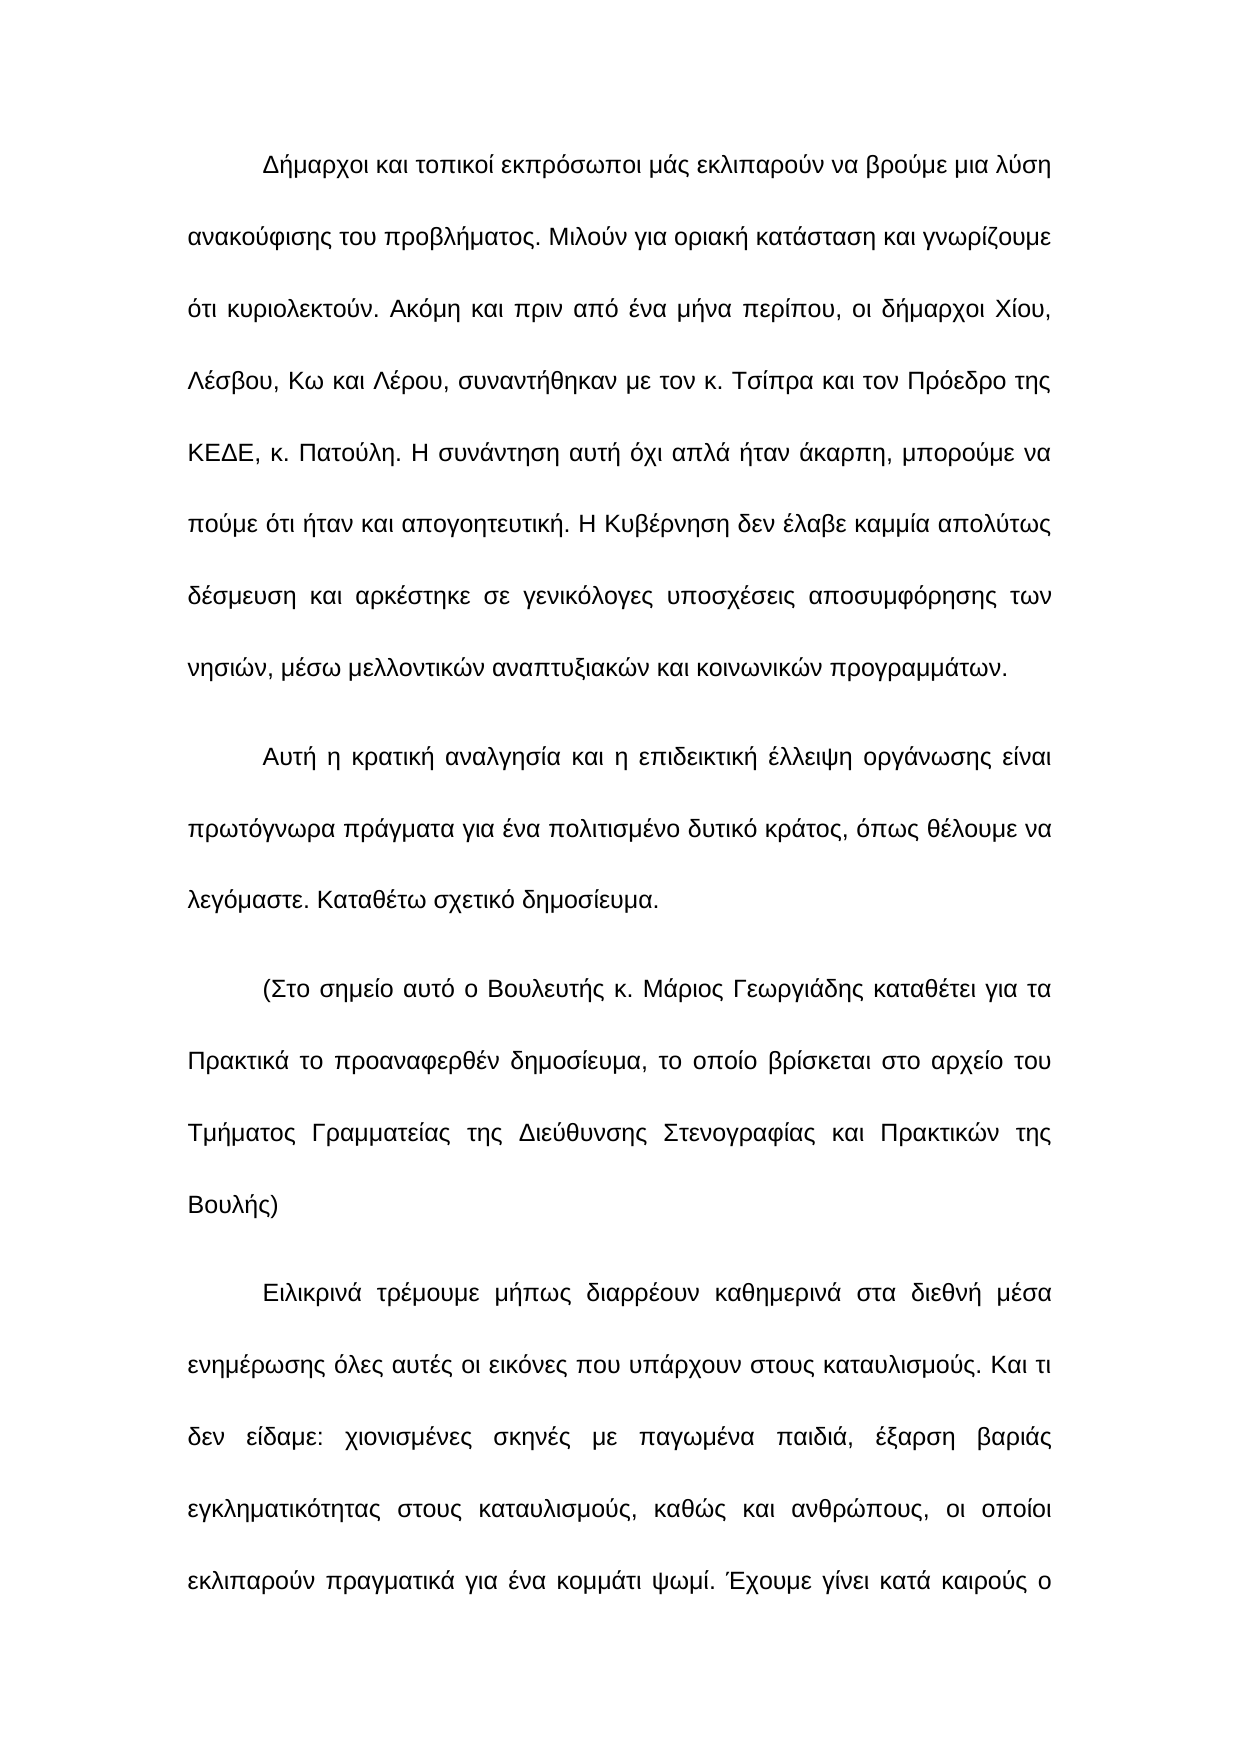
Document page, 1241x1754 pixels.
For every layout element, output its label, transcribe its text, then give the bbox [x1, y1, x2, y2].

text Αυτή η κρατική αναλγησία και η επιδεικτική έλλειψη οργάνωσης είναι πρωτόγνωρα πράγματα για ένα πολιτισμένο δυτικό κράτος, όπως θέλουμε να λεγόμαστε. Καταθέτω σχετικό δημοσίευμα. [187, 742, 1053, 914]
text (Στο σημείο αυτό ο Βουλευτής κ. Μάριος Γεωργιάδης καταθέτει για τα Πρακτικά το προαναφερθέν δημοσίευμα, το οποίο βρίσκεται στο αρχείο του Τμήματος Γραμματείας της Διεύθυνσης Στενογραφίας και Πρακτικών της Βουλής) [187, 974, 1053, 1218]
text Δήμαρχοι και τοπικοί εκπρόσωποι μάς εκλιπαρούν να βρούμε μια λύση ανακούφισης του προβλήματος. Μιλούν για οριακή κατάσταση και γνωρίζουμε ότι κυριολεκτούν. Ακόμη και πριν από ένα μήνα περίπου, οι δήμαρχοι Χίου, Λέσβου, Κω και Λέρου, συναντήθηκαν με τον κ. Τσίπρα και τον Πρόεδρο της ΚΕΔΕ, κ. Πατούλη. Η συνάντηση αυτή όχι απλά ήταν άκαρπη, μπορούμε να πούμε ότι ήταν και απογοητευτική. Η Κυβέρνηση δεν έλαβε καμμία απολύτως δέσμευση και αρκέστηκε σε γενικόλογες υποσχέσεις αποσυμφόρησης των νησιών, μέσω μελλοντικών αναπτυξιακών και κοινωνικών προγραμμάτων. [187, 150, 1053, 682]
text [187, 1278, 1053, 1594]
